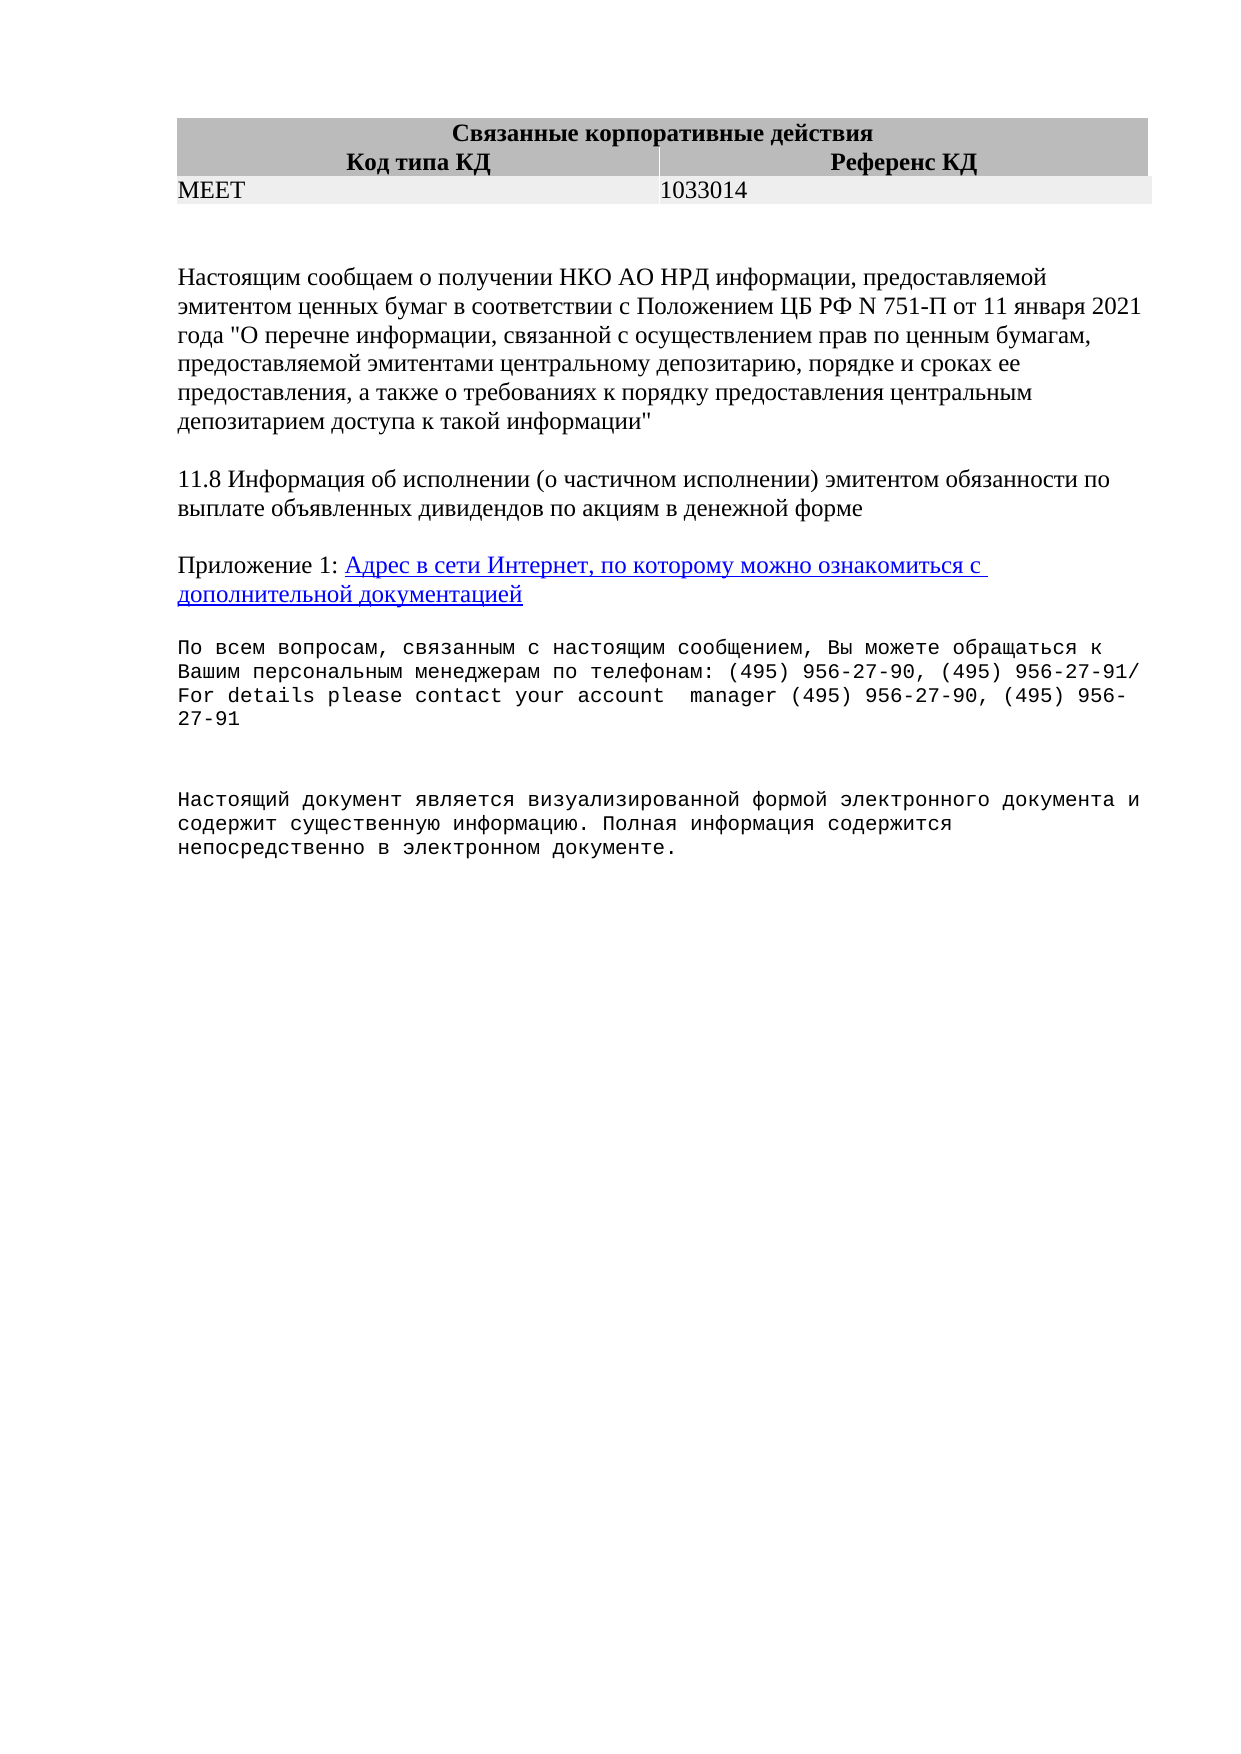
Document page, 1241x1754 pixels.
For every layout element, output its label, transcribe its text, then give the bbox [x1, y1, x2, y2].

table_cell 1033014 [660, 176, 1148, 204]
text Настоящим сообщаем о получении НКО АО НРД информации, предоставляемой эмитентом ценных бумаг в соответствии с Положением ЦБ РФ N 751-П от 11 января 2021 года "О перечне информации, связанной с осуществлением прав по ценным бумагам, предоставляемой эмитентами центральному депозитарию, порядке и сроках ее предоставления, а также о требованиях к порядку предоставления центральным депозитарием доступа к такой информации" [177, 262, 1152, 435]
text 11.8 Информация об исполнении (о частичном исполнении) эмитентом обязанности по выплате объявленных дивидендов по акциям в денежной форме [177, 464, 1152, 521]
table_header Связанные корпоративные действия [177, 118, 1148, 147]
table_cell [1148, 176, 1152, 204]
table_cell MEET [177, 176, 659, 204]
text По всем вопросам, связанным с настоящим сообщением, Вы можете обращаться к Вашим персональным менеджерам по телефонам: (495) 956-27-90, (495) 956-27-91/ For details please contact your account manager (495) 956-27-90, (495) 956-27-91 [177, 637, 1152, 732]
text Настоящий документ является визуализированной формой электронного документа и содержит существенную информацию. Полная информация содержится непосредственно в электронном документе. [177, 789, 1152, 860]
table_cell Референс КД [660, 147, 1148, 176]
text Приложение 1: Адрес в сети Интернет, по которому можно ознакомиться с дополнительной документацией [177, 551, 1152, 608]
table_cell Код типа КД [177, 147, 659, 176]
